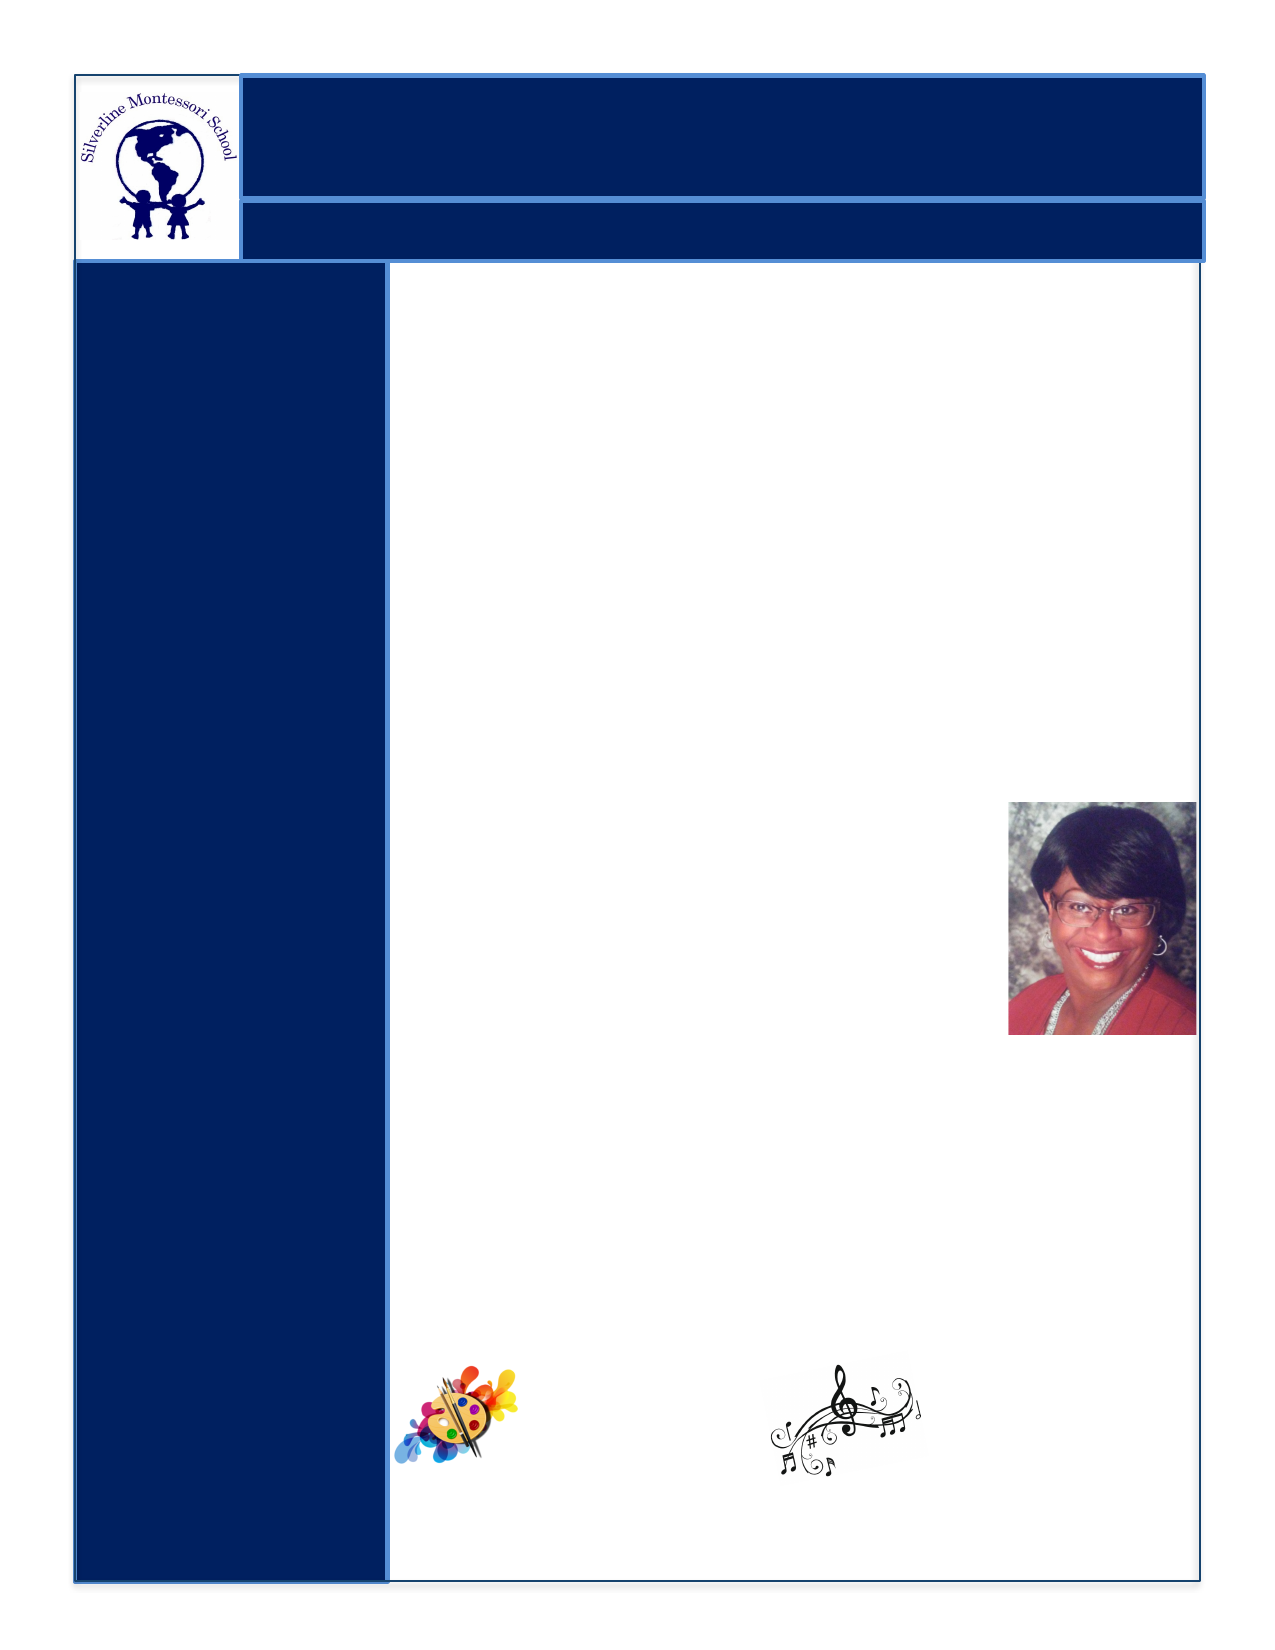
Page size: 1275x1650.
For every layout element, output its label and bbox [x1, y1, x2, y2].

picture [760, 1351, 928, 1486]
picture [373, 1335, 544, 1505]
picture [1009, 802, 1197, 1035]
picture [79, 92, 238, 240]
